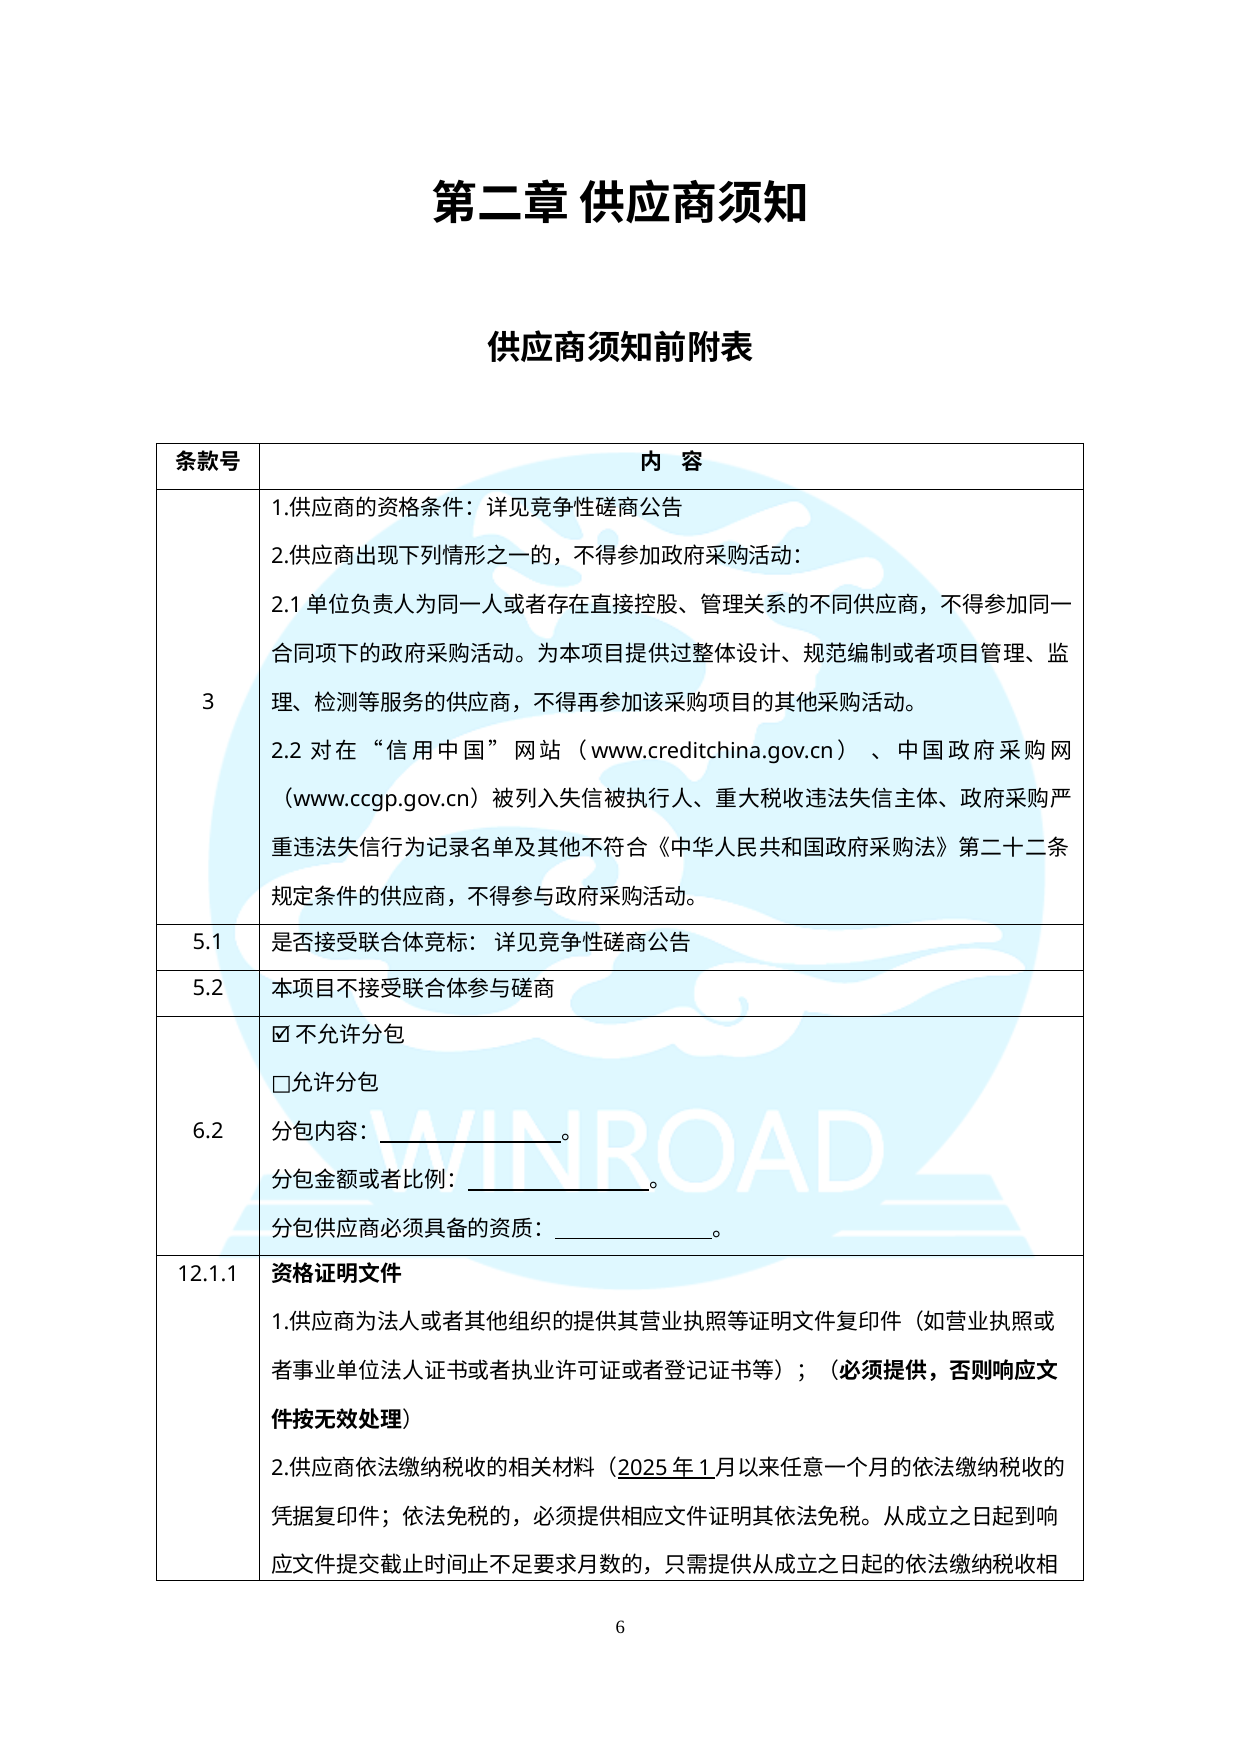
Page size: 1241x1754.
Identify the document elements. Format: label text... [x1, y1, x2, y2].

table_cell 不允许分包 □允许分包 分包内容： 。 分包金额或者比例： 。 分包供应商必须具备的资质： 。 [260, 1017, 1083, 1255]
text 供应商须知前附表 [124, 313, 1116, 378]
table_cell 5.1 [157, 925, 259, 970]
table_cell 12.1.1 [157, 1256, 259, 1579]
table_header 内 容 [260, 444, 1083, 489]
subtitle 第二章 供应商须知 [124, 151, 1116, 248]
table_cell 5.2 [157, 971, 259, 1016]
table_cell 是否接受联合体竞标： 详见竞争性磋商公告 [260, 925, 1083, 970]
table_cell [260, 1256, 1083, 1579]
table_cell 本项目不接受联合体参与磋商 [260, 971, 1083, 1016]
table_cell 6.2 [157, 1017, 259, 1255]
table_cell 3 [157, 490, 259, 924]
table_cell 1.供应商的资格条件：详见竞争性磋商公告 2.供应商出现下列情形之一的，不得参加政府采购活动： 2.1单位负责人为同一人或者存在直接控股、管理关系的不同供应商，不得参加同一合同项下的政府采购活动。为本项目提供过整体设计、规范编制或者项目管理、监理、检测等服务的供应商，不得再参加该采购项目的其他采购活动。 2.2对在“信用中国”网站（www.creditchina.gov.cn） 、中国政府采购网（www.ccgp.gov.cn）被列入失信被执行人、重大税收违法失信主体、政府采购严重违法失信行为记录名单及其他不符合《中华人民共和国政府采购法》第二十二条规定条件的供应商，不得参与政府采购活动。 [260, 490, 1083, 924]
table_header 条款号 [157, 444, 259, 489]
